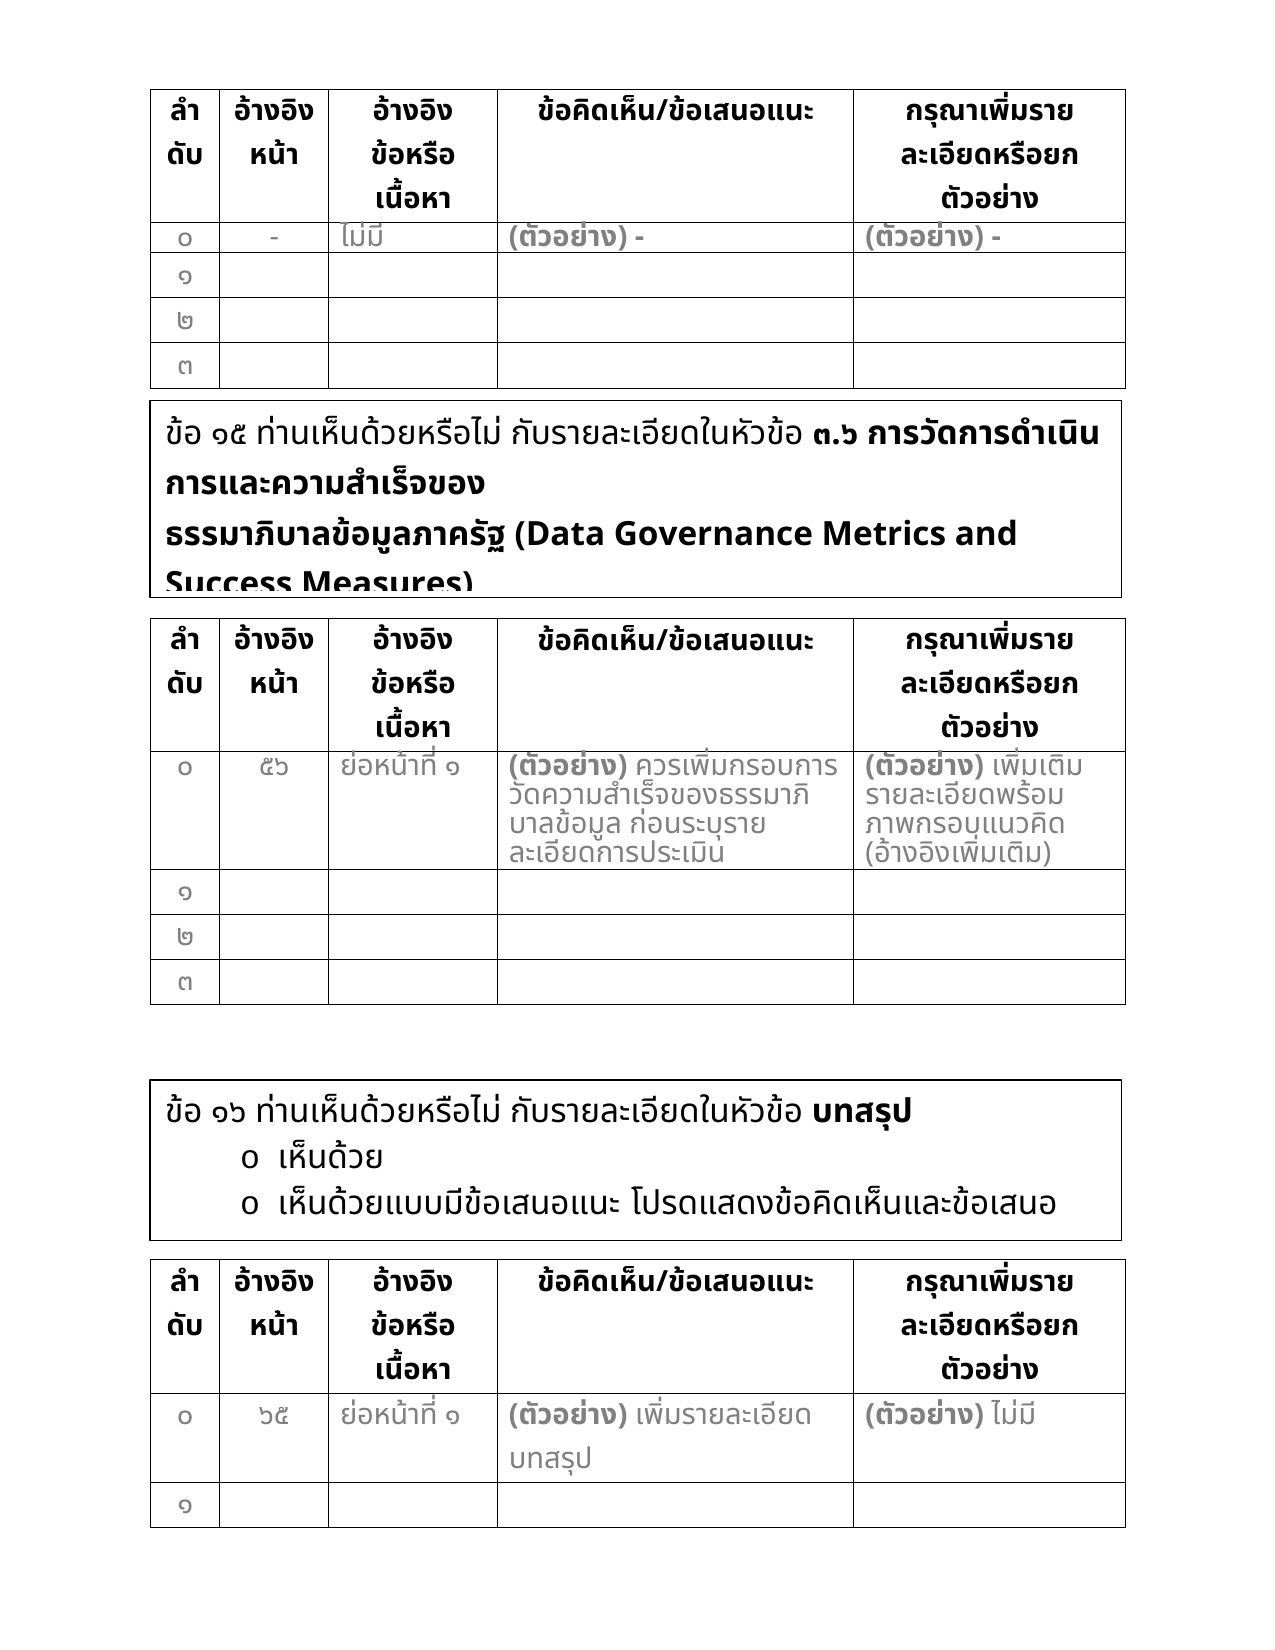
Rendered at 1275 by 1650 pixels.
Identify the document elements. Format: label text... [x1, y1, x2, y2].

table_cell [220, 915, 328, 959]
table_cell ย่อหน้าที่ ๑ [329, 752, 497, 869]
table_cell [854, 1483, 1125, 1527]
table_cell ๓ [151, 960, 219, 1004]
table_header อ้างอิง ข้อหรือเนื้อหา [329, 1260, 497, 1392]
table_header อ้างอิง ข้อหรือเนื้อหา [329, 90, 497, 222]
table_cell ๐ [151, 752, 219, 869]
table_cell [329, 915, 497, 959]
table_cell [329, 870, 497, 914]
table_cell [498, 253, 853, 297]
table_cell [498, 298, 853, 342]
table_header อ้างอิง ข้อหรือเนื้อหา [329, 619, 497, 751]
table_cell [220, 343, 328, 387]
table_header ข้อคิดเห็น/ข้อเสนอแนะ [498, 619, 853, 751]
table_cell [329, 343, 497, 387]
table_cell (ตัวอย่าง) ไม่มี [854, 1394, 1125, 1482]
table_cell [498, 1483, 853, 1527]
table_cell ๖๕ [220, 1394, 328, 1482]
table_cell ๐ [151, 1394, 219, 1482]
table_cell (ตัวอย่าง) เพิ่มเติมรายละเอียดพร้อมภาพกรอบแนวคิด (อ้างอิงเพิ่มเติม) [854, 752, 1125, 869]
table_cell - [220, 223, 328, 252]
table_cell ๓ [151, 343, 219, 387]
table_header กรุณาเพิ่มรายละเอียดหรือยกตัวอย่าง [854, 619, 1125, 751]
table_cell ๒ [151, 298, 219, 342]
table_cell [854, 915, 1125, 959]
table_header อ้างอิง หน้า [220, 90, 328, 222]
table_cell [329, 1483, 497, 1527]
table_cell (ตัวอย่าง) - [854, 223, 1125, 252]
table_cell [329, 253, 497, 297]
table_cell (ตัวอย่าง) ควรเพิ่มกรอบการวัดความสำเร็จของธรรมาภิบาลข้อมูล ก่อนระบุรายละเอียดการประเมิน [498, 752, 853, 869]
table_cell [329, 960, 497, 1004]
table_cell (ตัวอย่าง) เพิ่มรายละเอียดบทสรุป [498, 1394, 853, 1482]
table_cell [854, 870, 1125, 914]
table_cell [220, 870, 328, 914]
table_cell [498, 343, 853, 387]
table_header อ้างอิง หน้า [220, 1260, 328, 1392]
table_cell ๑ [151, 1483, 219, 1527]
table_cell [498, 915, 853, 959]
table_cell [220, 298, 328, 342]
table_header อ้างอิง หน้า [220, 619, 328, 751]
table_header ลำดับ [151, 619, 219, 751]
table_cell [220, 1483, 328, 1527]
table_cell [329, 298, 497, 342]
table_cell [854, 960, 1125, 1004]
table_cell ๑ [151, 253, 219, 297]
table_cell ย่อหน้าที่ ๑ [329, 1394, 497, 1482]
table_cell [854, 253, 1125, 297]
table_cell [498, 960, 853, 1004]
table_cell [220, 253, 328, 297]
table_cell [854, 298, 1125, 342]
table_header ข้อคิดเห็น/ข้อเสนอแนะ [498, 1260, 853, 1392]
table_header ข้อคิดเห็น/ข้อเสนอแนะ [498, 90, 853, 222]
table_cell ๕๖ [220, 752, 328, 869]
table_cell ไม่มี [329, 223, 497, 252]
table_cell ๐ [151, 223, 219, 252]
table_cell [498, 870, 853, 914]
table_cell [220, 960, 328, 1004]
table_cell [854, 343, 1125, 387]
table_header ลำดับ [151, 1260, 219, 1392]
table_cell (ตัวอย่าง) - [498, 223, 853, 252]
table_header กรุณาเพิ่มรายละเอียดหรือยกตัวอย่าง [854, 90, 1125, 222]
table_header ลำดับ [151, 90, 219, 222]
table_cell ๒ [151, 915, 219, 959]
table_header กรุณาเพิ่มรายละเอียดหรือยกตัวอย่าง [854, 1260, 1125, 1392]
table_cell ๑ [151, 870, 219, 914]
